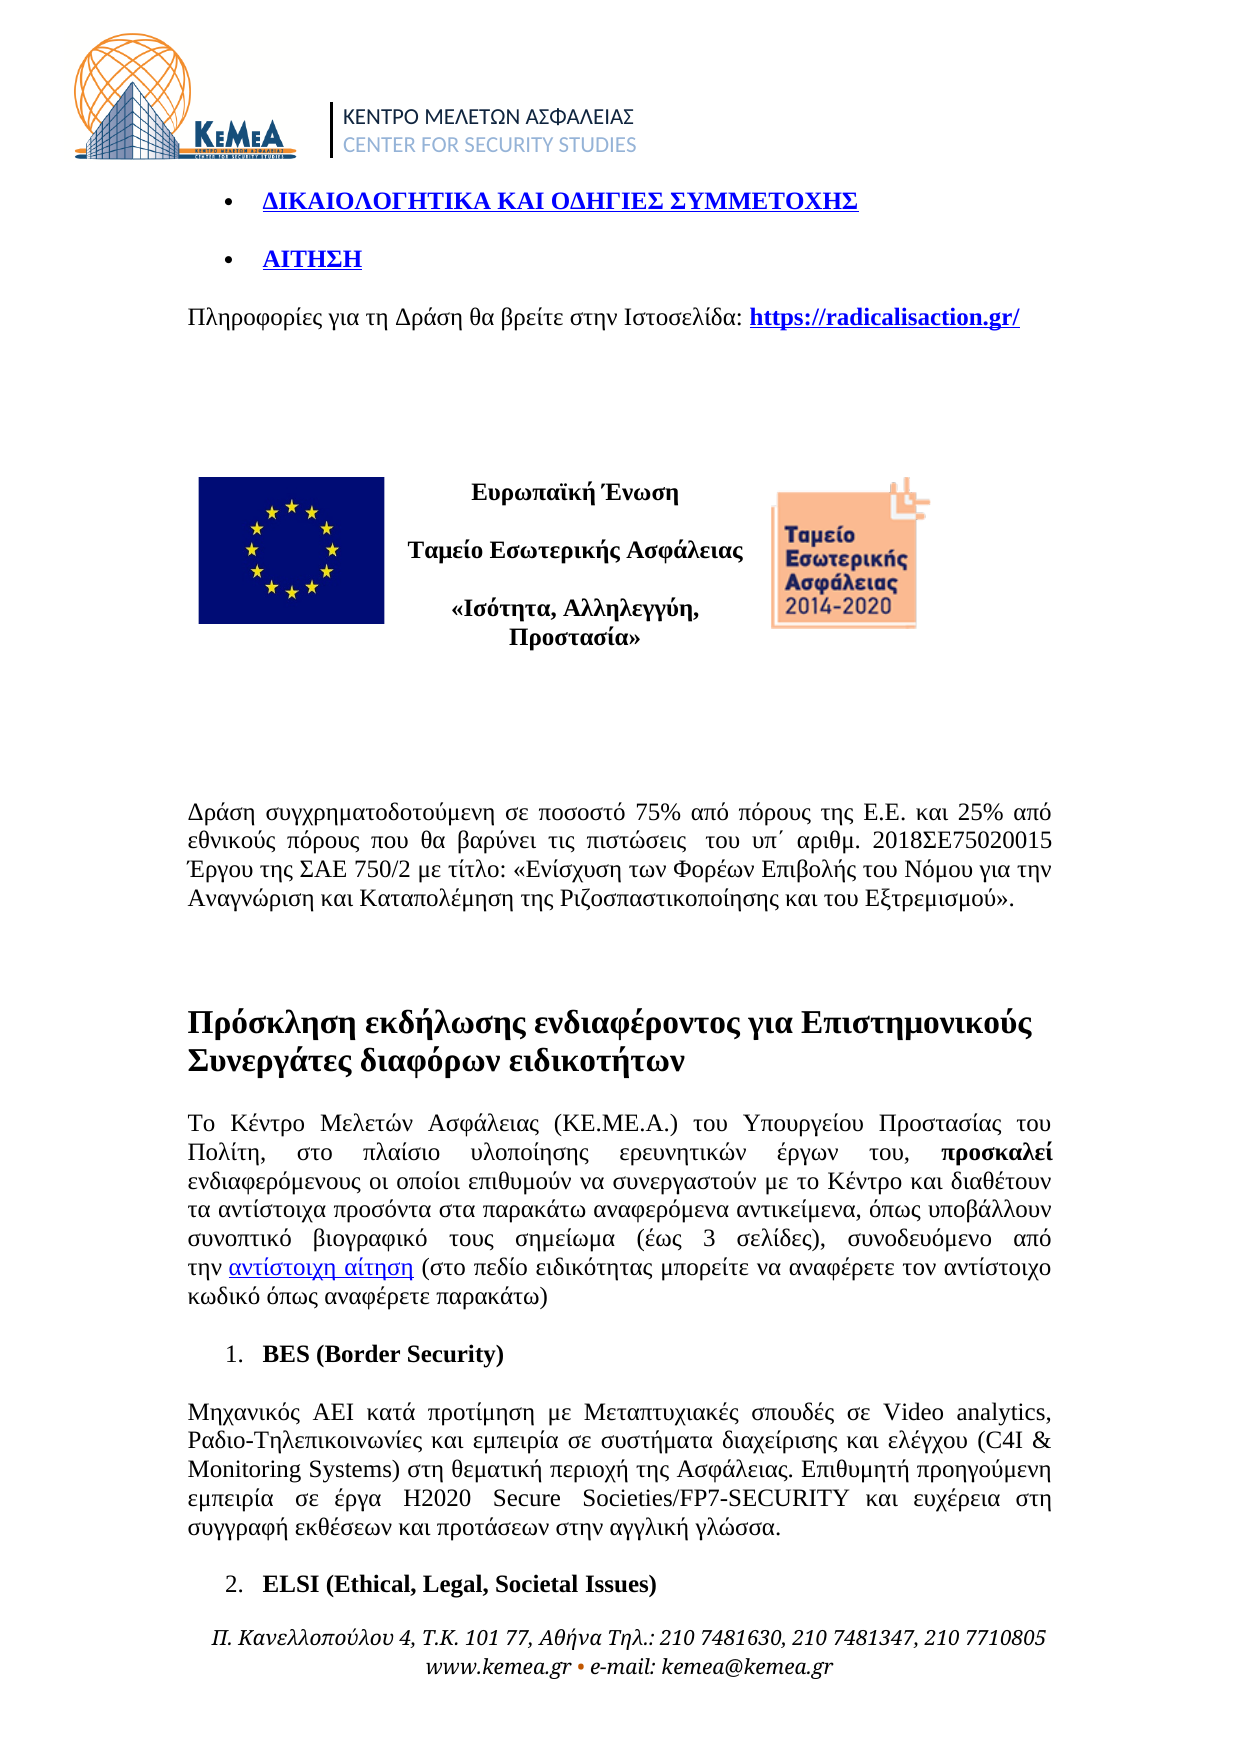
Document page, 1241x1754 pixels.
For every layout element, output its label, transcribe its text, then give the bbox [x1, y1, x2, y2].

list ΑΙΤΗΣΗ [225, 244, 1053, 272]
table_header [188, 475, 389, 710]
picture [62, 30, 302, 165]
table_header [761, 475, 934, 710]
list ΔΙΚΑΙΟΛΟΓΗΤΙΚΑ ΚΑΙ ΟΔΗΓΙΕΣ ΣΥΜΜΕΤΟΧΗΣ [225, 186, 1053, 214]
list BES (Border Security) [225, 1339, 1053, 1367]
picture [771, 477, 931, 629]
picture [198, 477, 385, 624]
table_header Ευρωπαϊκή Ένωση Ταμείο Εσωτερικής Ασφάλειας «Ισότητα, Αλληλεγγύη, Προστασία» [389, 475, 761, 710]
text Το Κέντρο Μελετών Ασφάλειας (ΚΕ.ΜΕ.Α.) του Υπουργείου Προστασίας του Πολίτη, στο πλαίσιο υλοποίησης ερευνητικών έργων του, προσκαλεί ενδιαφερόμενους οι οποίοι επιθυμούν να συνεργαστούν με το Κέντρο και διαθέτουν τα αντίστοιχα προσόντα στα παρακάτω αναφερόμενα αντικείμενα, όπως υποβάλλουν συνοπτικό βιογραφικό τους σημείωμα (έως 3 σελίδες), συνοδευόμενο από την αντίστοιχη αίτηση (στο πεδίο ειδικότητας μπορείτε να αναφέρετε τον αντίστοιχο κωδικό όπως αναφέρετε παρακάτω) [187, 1108, 1053, 1309]
text Μηχανικός ΑΕΙ κατά προτίμηση με Μεταπτυχιακές σπουδές σε Video analytics, Ραδιο-Tηλεπικοινωνίες και εμπειρία σε συστήματα διαχείρισης και ελέγχου (C4I & Monitoring Systems) στη θεματική περιοχή της Ασφάλειας. Επιθυμητή προηγούμενη εμπειρία σε έργα Η2020 Secure Societies/FP7-SECURITY και ευχέρεια στη συγγραφή εκθέσεων και προτάσεων στην αγγλική γλώσσα. [187, 1397, 1053, 1540]
text Πληροφορίες για τη Δράση θα βρείτε στην Ιστοσελίδα: https://radicalisaction.gr/ [187, 302, 1053, 330]
text Πρόσκληση εκδήλωσης ενδιαφέροντος για Επιστημονικούς Συνεργάτες διαφόρων ειδικοτήτων [187, 1002, 1053, 1079]
text Δράση συγχρηματοδοτούμενη σε ποσοστό 75% από πόρους της Ε.Ε. και 25% από εθνικούς πόρους που θα βαρύνει τις πιστώσεις του υπ΄ αριθμ. 2018ΣΕ75020015 Έργου της ΣΑΕ 750/2 με τίτλο: «Ενίσχυση των Φορέων Επιβολής του Νόμου για την Αναγνώριση και Καταπολέμηση της Ριζοσπαστικοποίησης και του Εξτρεμισμού». [187, 797, 1053, 912]
list ELSI (Ethical, Legal, Societal Issues) [225, 1569, 1053, 1598]
